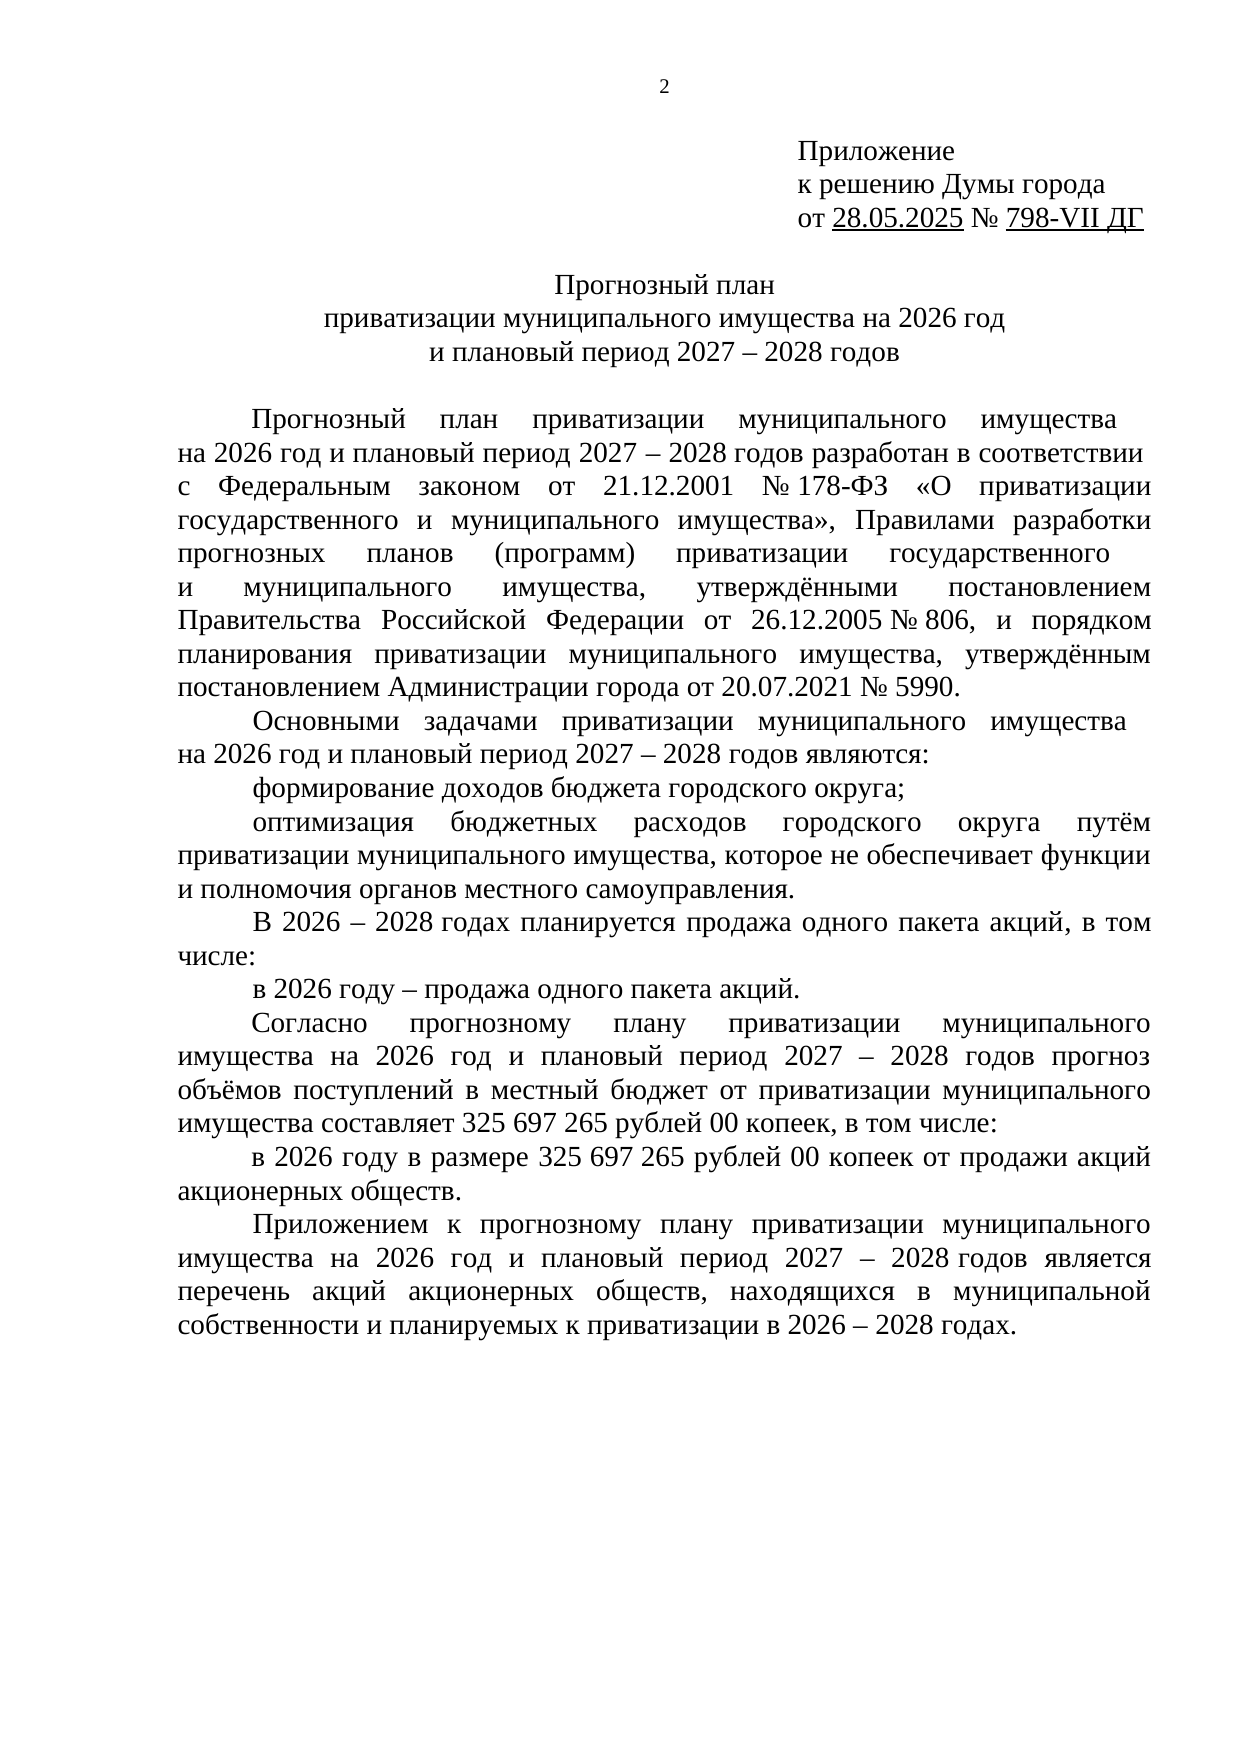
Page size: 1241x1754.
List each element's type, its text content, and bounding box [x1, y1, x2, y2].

text Прогнозный план приватизации муниципального имущества на 2026 год и плановый период 2027 – 2028 годов разработан в соответствии с Федеральным законом от 21.12.2001 № 178-ФЗ «О приватизации государственного и муниципального имущества», Правилами разработки прогнозных планов (программ) приватизации государственного и муниципального имущества, утверждёнными постановлением Правительства Российской Федерации от 26.12.2005 № 806, и порядком планирования приватизации муниципального имущества, утверждённым постановлением Администрации города от 20.07.2021 № 5990. [177, 401, 1152, 703]
text Согласно прогнозному плану приватизации муниципального имущества на 2026 год и плановый период 2027 – 2028 годов прогноз объёмов поступлений в местный бюджет от приватизации муниципального имущества составляет 325 697 265 рублей 00 копеек, в том числе: [177, 1005, 1152, 1139]
text В 2026 – 2028 годах планируется продажа одного пакета акций, в том числе: [177, 904, 1152, 971]
text в 2026 году в размере 325 697 265 рублей 00 копеек от продажи акций акционерных обществ. [177, 1139, 1152, 1206]
text оптимизация бюджетных расходов городского округа путём приватизации муниципального имущества, которое не обеспечивает функции и полномочия органов местного самоуправления. [177, 804, 1152, 904]
text и плановый период 2027 – 2028 годов [177, 334, 1152, 368]
text к решению Думы города [797, 166, 1152, 200]
text Основными задачами приватизации муниципального имущества на 2026 год и плановый период 2027 – 2028 годов являются: [177, 703, 1152, 770]
text Прогнозный план [177, 267, 1152, 301]
text в 2026 году – продажа одного пакета акций. [177, 971, 1152, 1005]
text Приложением к прогнозному плану приватизации муниципального имущества на 2026 год и плановый период 2027 – 2028 годов является перечень акций акционерных обществ, находящихся в муниципальной собственности и планируемых к приватизации в 2026 – 2028 годах. [177, 1206, 1152, 1340]
text приватизации муниципального имущества на 2026 год [177, 301, 1152, 334]
text формирование доходов бюджета городского округа; [177, 770, 1152, 804]
text от 28.05.2025 № 798-VII ДГ [797, 200, 1152, 233]
text Приложение [797, 133, 1152, 166]
